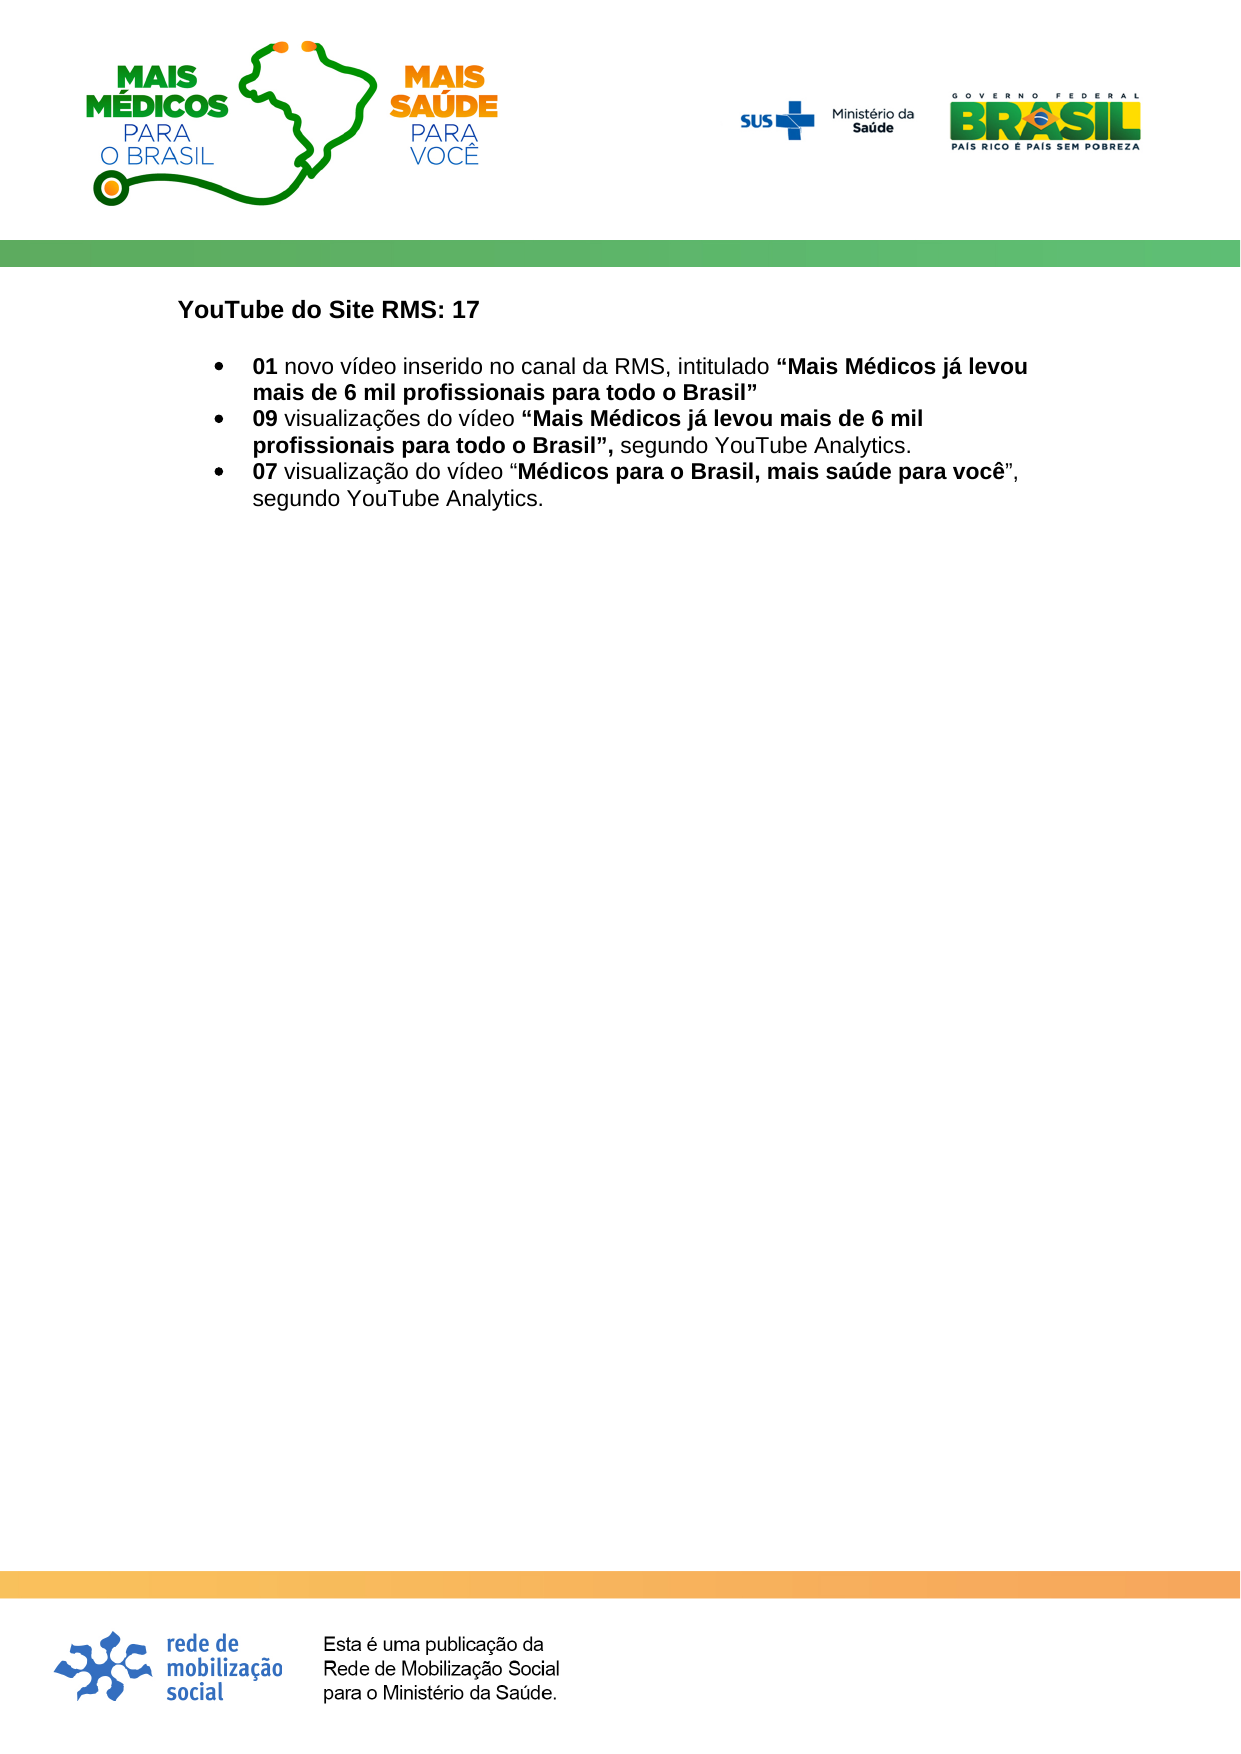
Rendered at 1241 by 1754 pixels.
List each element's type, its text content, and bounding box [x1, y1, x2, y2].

list 07 visualização do vídeo “Médicos para o Brasil, mais saúde para você”, segundo YouTube Analytics. [215, 458, 1063, 511]
picture [0, 0, 1241, 267]
picture [0, 1571, 1241, 1754]
text YouTube do Site RMS: 17 [177, 295, 1063, 353]
list 01 novo vídeo inserido no canal da RMS, intitulado “Mais Médicos já levou mais de 6 mil profissionais para todo o Brasil” [215, 353, 1063, 405]
list 09 visualizações do vídeo “Mais Médicos já levou mais de 6 mil profissionais para todo o Brasil”, segundo YouTube Analytics. [215, 405, 1063, 458]
